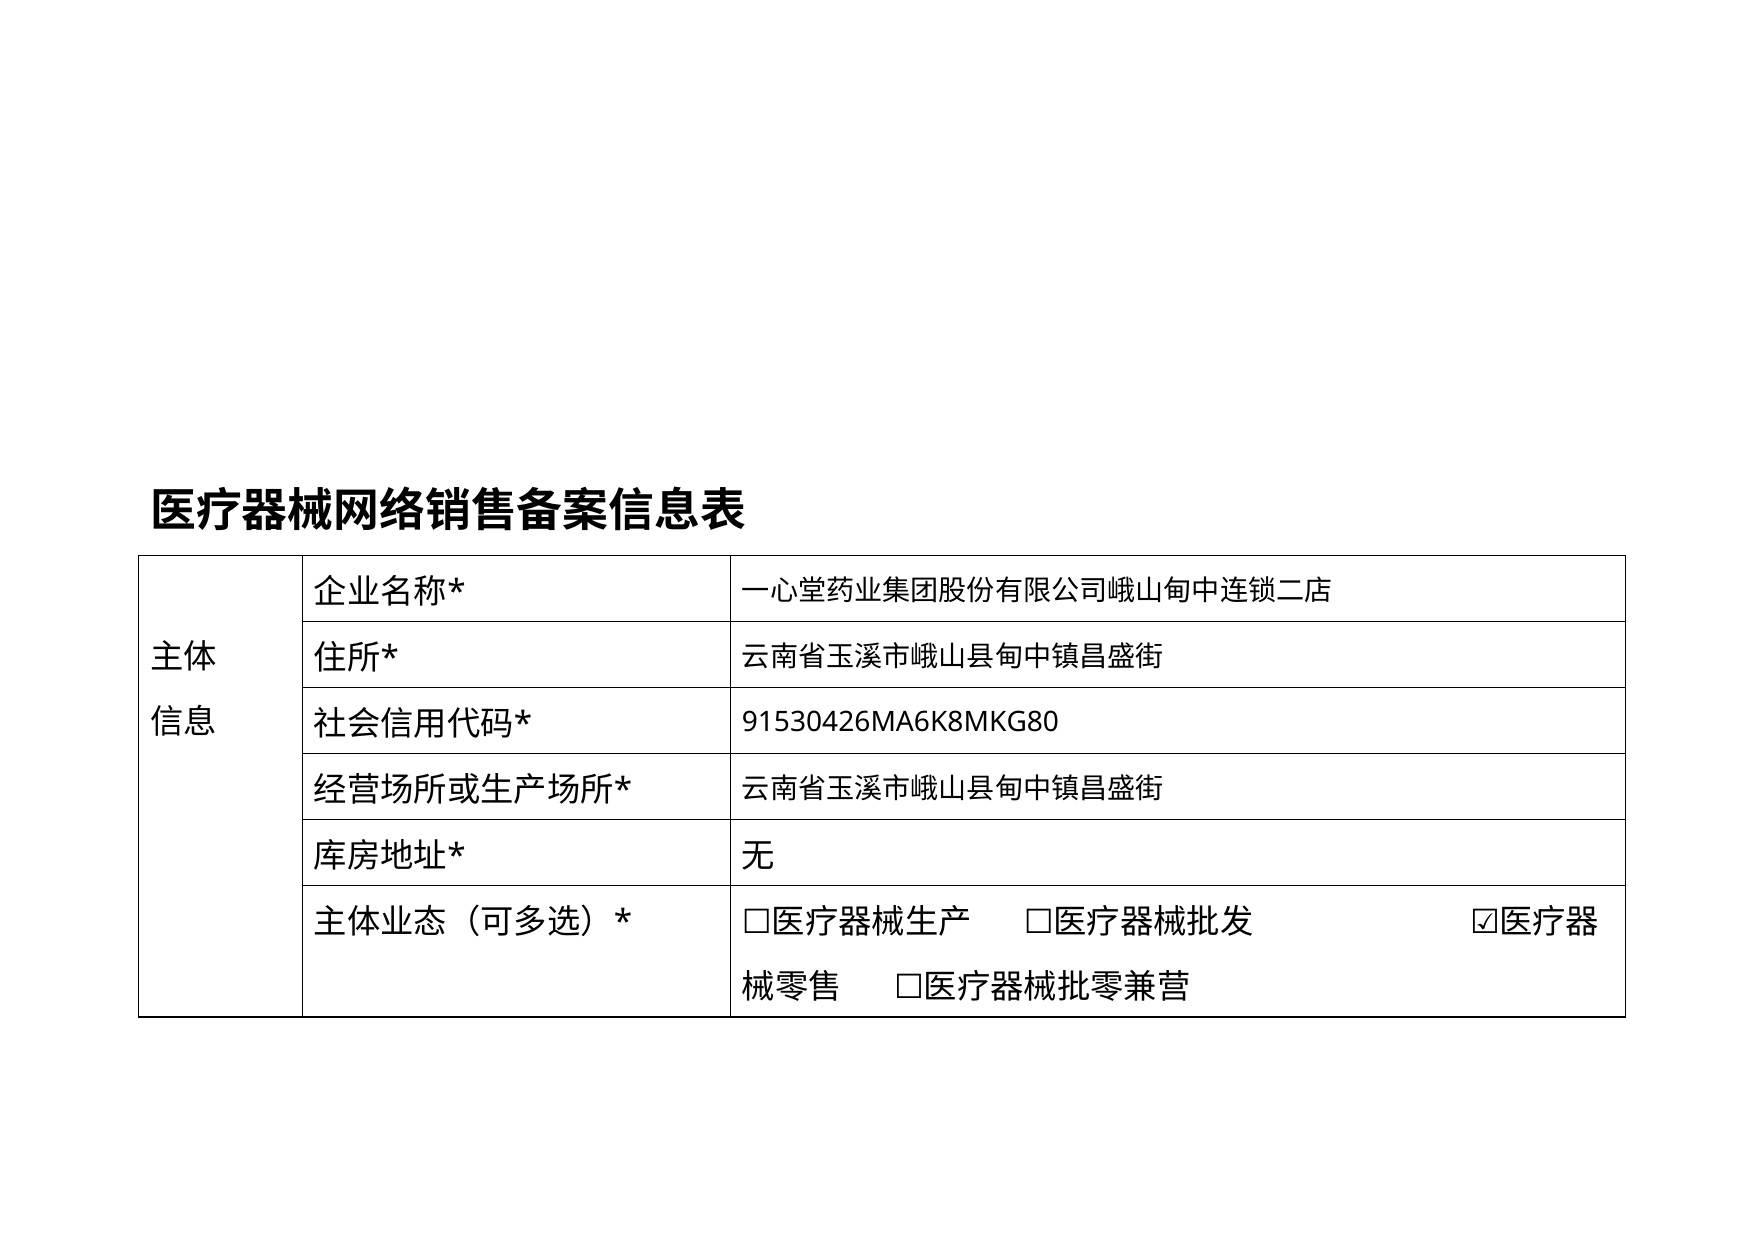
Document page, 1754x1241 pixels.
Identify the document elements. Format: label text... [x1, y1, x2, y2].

table_cell 主体业态（可多选）* [303, 886, 730, 1016]
table_header 一心堂药业集团股份有限公司峨山甸中连锁二店 [731, 556, 1625, 621]
table_cell 经营场所或生产场所* [303, 754, 730, 819]
table_cell 住所* [303, 622, 730, 687]
table_cell ☐医疗器械生产 ☐医疗器械批发 ☑医疗器械零售 ☐医疗器械批零兼营 [731, 886, 1625, 1016]
text 医疗器械网络销售备案信息表 [150, 458, 1604, 555]
table_cell 91530426MA6K8MKG80 [731, 688, 1625, 753]
table_cell 社会信用代码* [303, 688, 730, 753]
table_cell 无 [731, 820, 1625, 885]
table_cell 库房地址* [303, 820, 730, 885]
table_header 主体 信息 [139, 556, 302, 1016]
table_cell 云南省玉溪市峨山县甸中镇昌盛街 [731, 622, 1625, 687]
table_header 企业名称* [303, 556, 730, 621]
table_cell 云南省玉溪市峨山县甸中镇昌盛街 [731, 754, 1625, 819]
